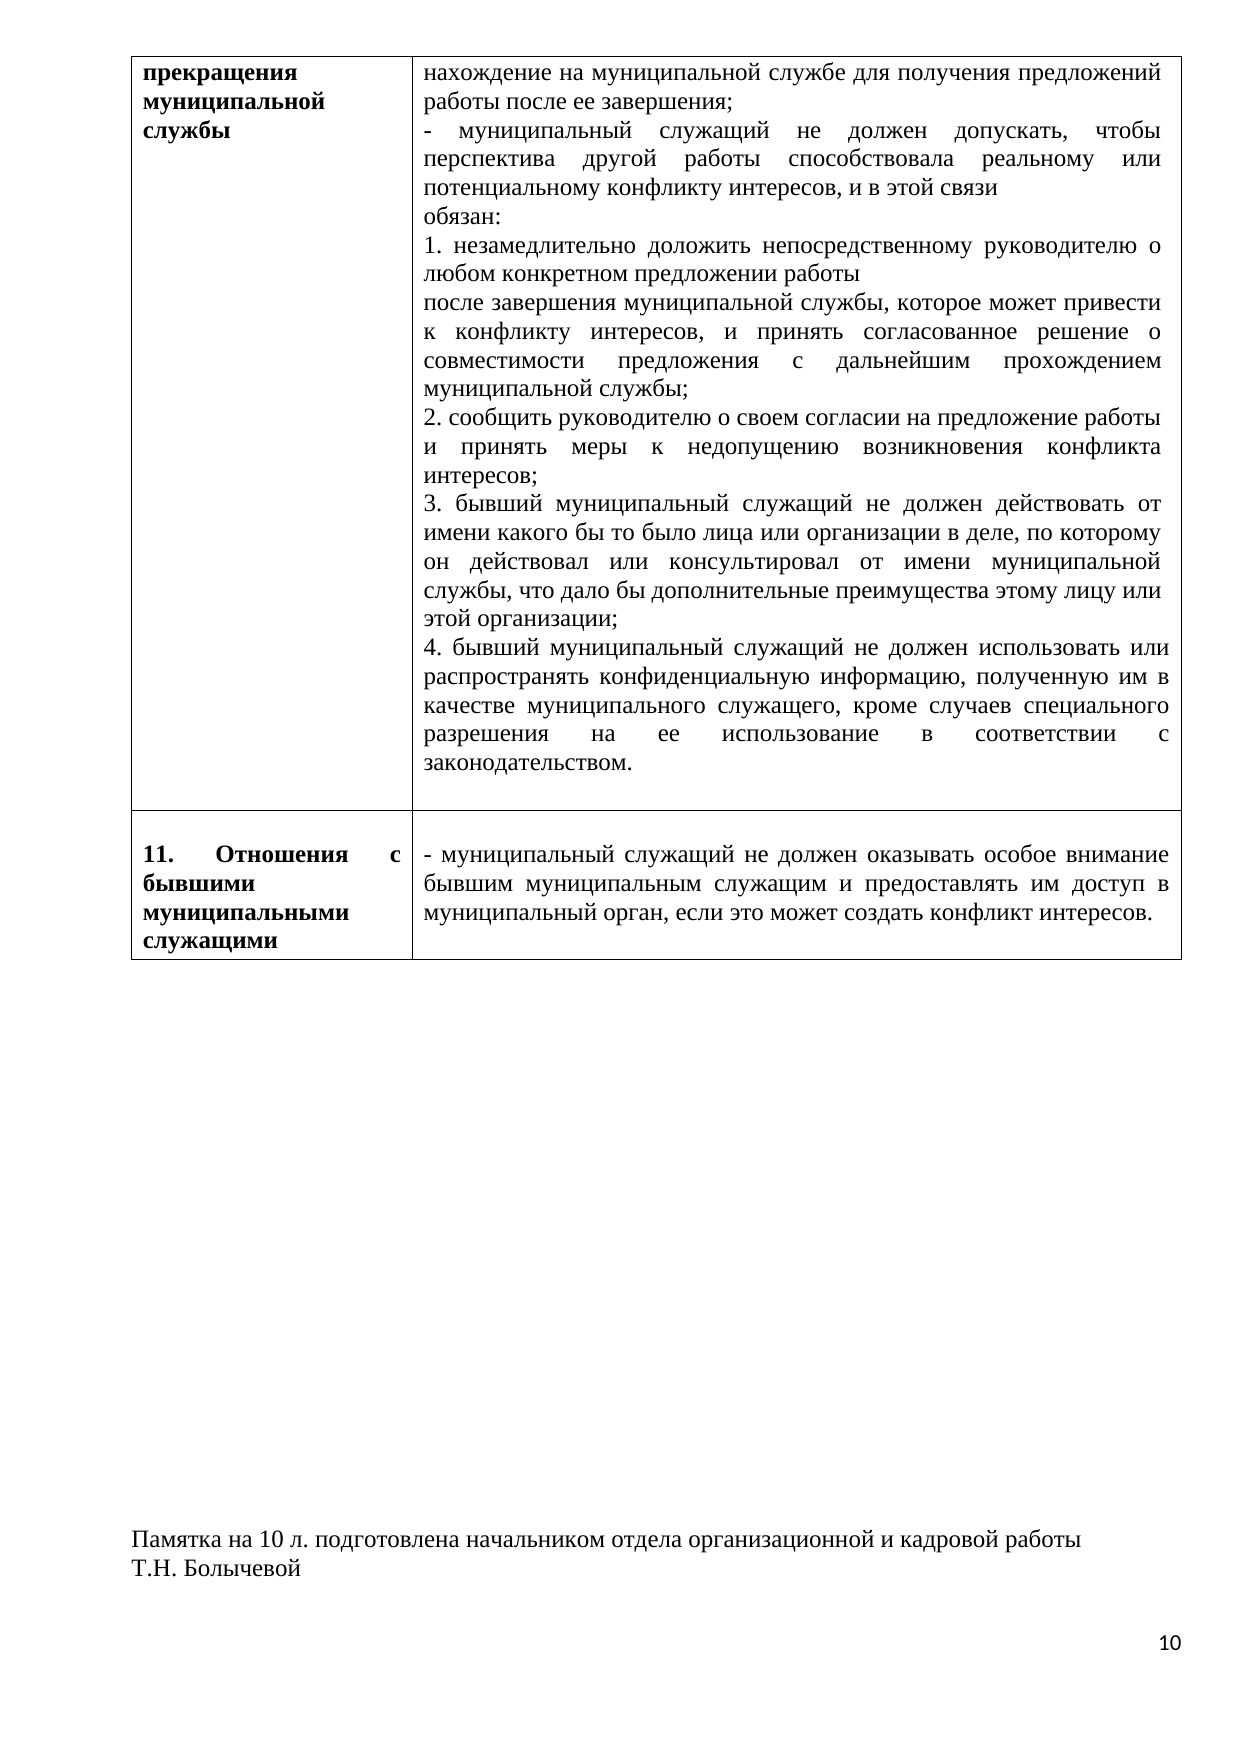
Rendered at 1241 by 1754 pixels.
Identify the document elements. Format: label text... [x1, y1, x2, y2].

text Памятка на . подготовлена начальником отдела организационной и кадровой работы [131, 1524, 1181, 1553]
table_cell 11. Отношения с бывшими муниципальными служащими [132, 811, 412, 959]
text Т.Н. Болычевой [131, 1553, 1181, 1581]
table_cell - муниципальный служащий не должен оказывать особое внимание бывшим муниципальным служащим и предоставлять им доступ в муниципальный орган, если это может создать конфликт интересов. [413, 811, 1181, 959]
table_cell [132, 57, 412, 809]
